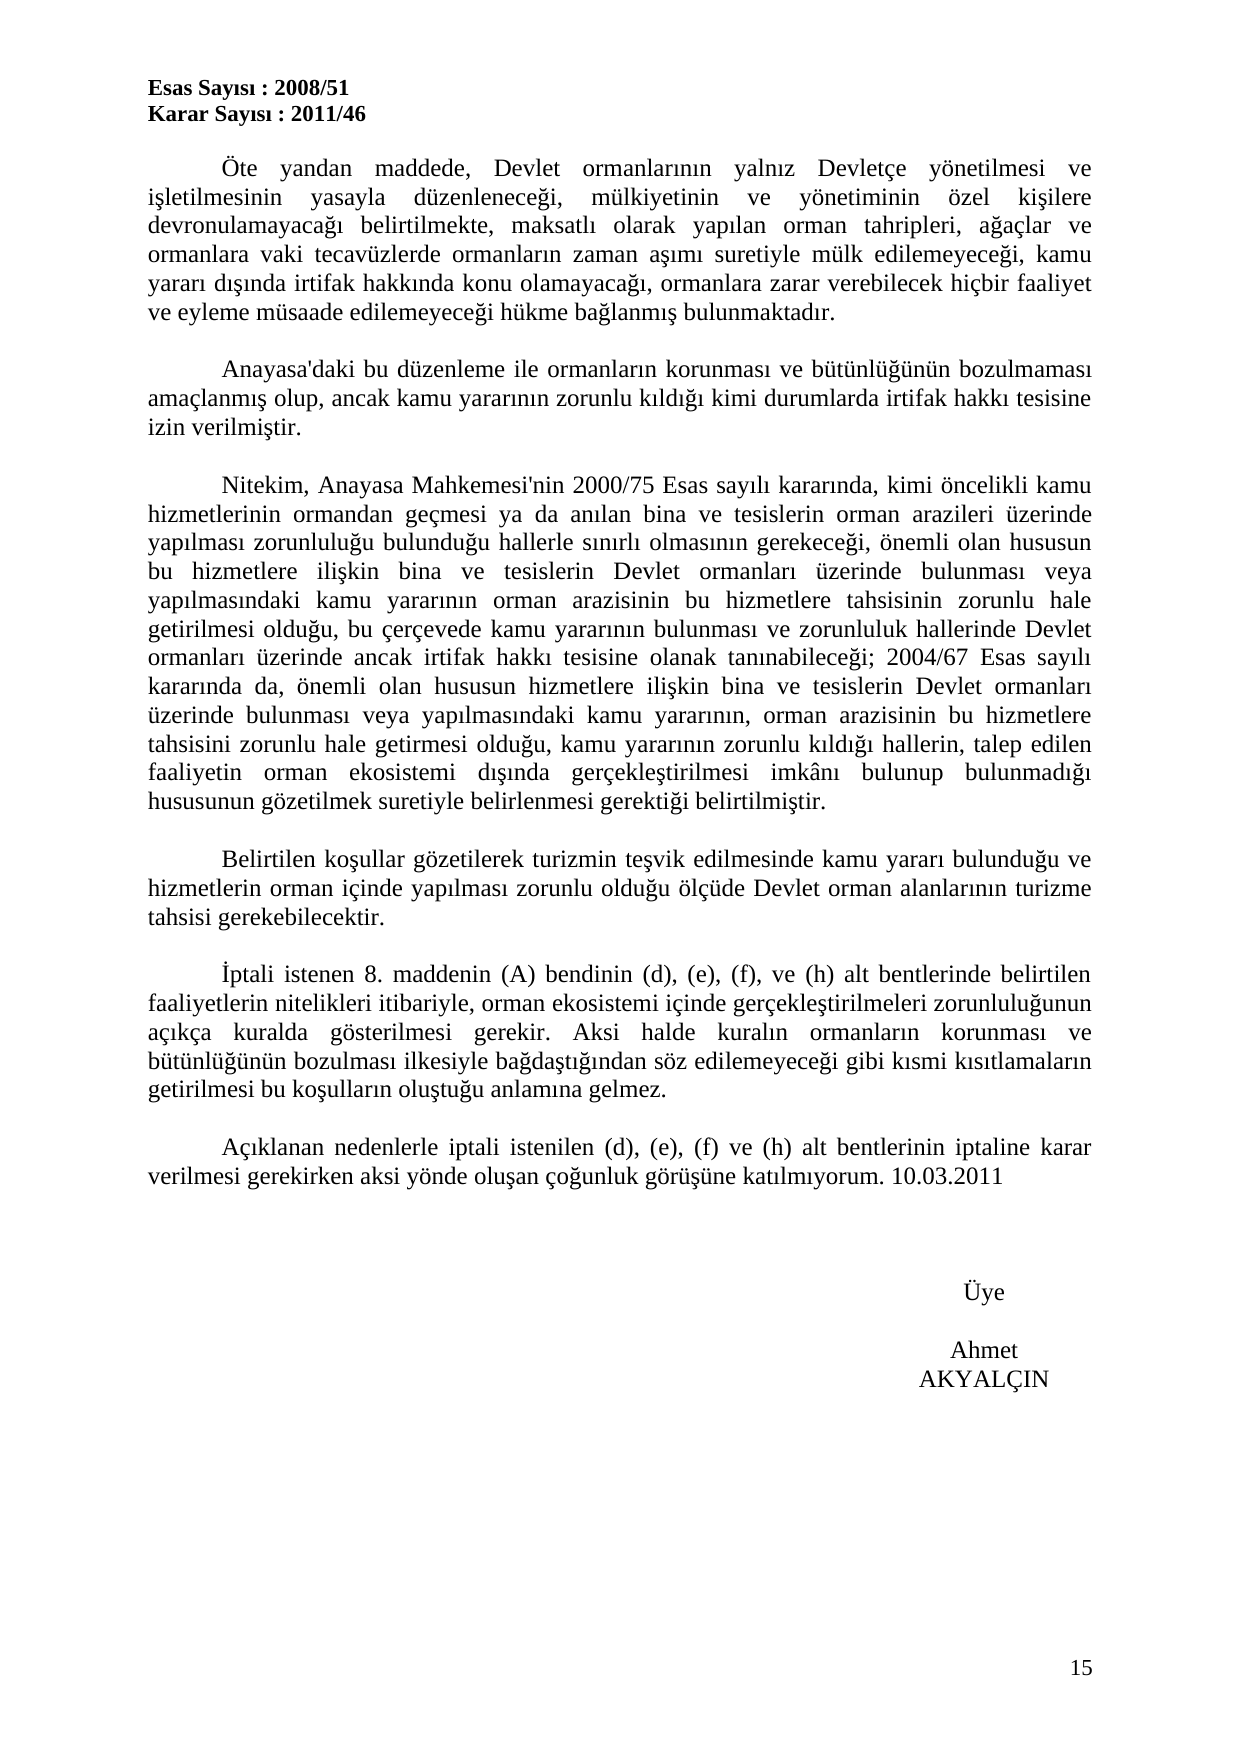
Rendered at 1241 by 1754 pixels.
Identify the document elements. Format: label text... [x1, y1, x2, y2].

text Anayasa'daki bu düzenleme ile ormanların korunması ve bütünlüğünün bozulmaması amaçlanmış olup, ancak kamu yararının zorunlu kıldığı kimi durumlarda irtifak hakkı tesisine izin verilmiştir. [148, 354, 1093, 441]
text Açıklanan nedenlerle iptali istenilen (d), (e), (f) ve (h) alt bentlerinin iptaline karar verilmesi gerekirken aksi yönde oluşan çoğunluk görüşüne katılmıyorum. 10.03.2011 [148, 1132, 1093, 1190]
table_header Üye Ahmet AKYALÇIN [875, 1277, 1093, 1392]
text Belirtilen koşullar gözetilerek turizmin teşvik edilmesinde kamu yararı bulunduğu ve hizmetlerin orman içinde yapılması zorunlu olduğu ölçüde Devlet orman alanlarının turizme tahsisi gerekebilecektir. [148, 844, 1093, 930]
text İptali istenen 8. maddenin (A) bendinin (d), (e), (f), ve (h) alt bentlerinde belirtilen faaliyetlerin nitelikleri itibariyle, orman ekosistemi içinde gerçekleştirilmeleri zorunluluğunun açıkça kuralda gösterilmesi gerekir. Aksi halde kuralın ormanların korunması ve bütünlüğünün bozulması ilkesiyle bağdaştığından söz edilemeyeceği gibi kısmi kısıtlamaların getirilmesi bu koşulların oluştuğu anlamına gelmez. [148, 959, 1093, 1103]
text Nitekim, Anayasa Mahkemesi'nin 2000/75 Esas sayılı kararında, kimi öncelikli kamu hizmetlerinin ormandan geçmesi ya da anılan bina ve tesislerin orman arazileri üzerinde yapılması zorunluluğu bulunduğu hallerle sınırlı olmasının gerekeceği, önemli olan hususun bu hizmetlere ilişkin bina ve tesislerin Devlet ormanları üzerinde bulunması veya yapılmasındaki kamu yararının orman arazisinin bu hizmetlere tahsisinin zorunlu hale getirilmesi olduğu, bu çerçevede kamu yararının bulunması ve zorunluluk hallerinde Devlet ormanları üzerinde ancak irtifak hakkı tesisine olanak tanınabileceği; 2004/67 Esas sayılı kararında da, önemli olan hususun hizmetlere ilişkin bina ve tesislerin Devlet ormanları üzerinde bulunması veya yapılmasındaki kamu yararının, orman arazisinin bu hizmetlere tahsisini zorunlu hale getirmesi olduğu, kamu yararının zorunlu kıldığı hallerin, talep edilen faaliyetin orman ekosistemi dışında gerçekleştirilmesi imkânı bulunup bulunmadığı hususunun gözetilmek suretiyle belirlenmesi gerektiği belirtilmiştir. [148, 470, 1093, 815]
text Öte yandan maddede, Devlet ormanlarının yalnız Devletçe yönetilmesi ve işletilmesinin yasayla düzenleneceği, mülkiyetinin ve yönetiminin özel kişilere devronulamayacağı belirtilmekte, maksatlı olarak yapılan orman tahripleri, ağaçlar ve ormanlara vaki tecavüzlerde ormanların zaman aşımı suretiyle mülk edilemeyeceği, kamu yararı dışında irtifak hakkında konu olamayacağı, ormanlara zarar verebilecek hiçbir faaliyet ve eyleme müsaade edilemeyeceği hükme bağlanmış bulunmaktadır. [148, 153, 1093, 325]
